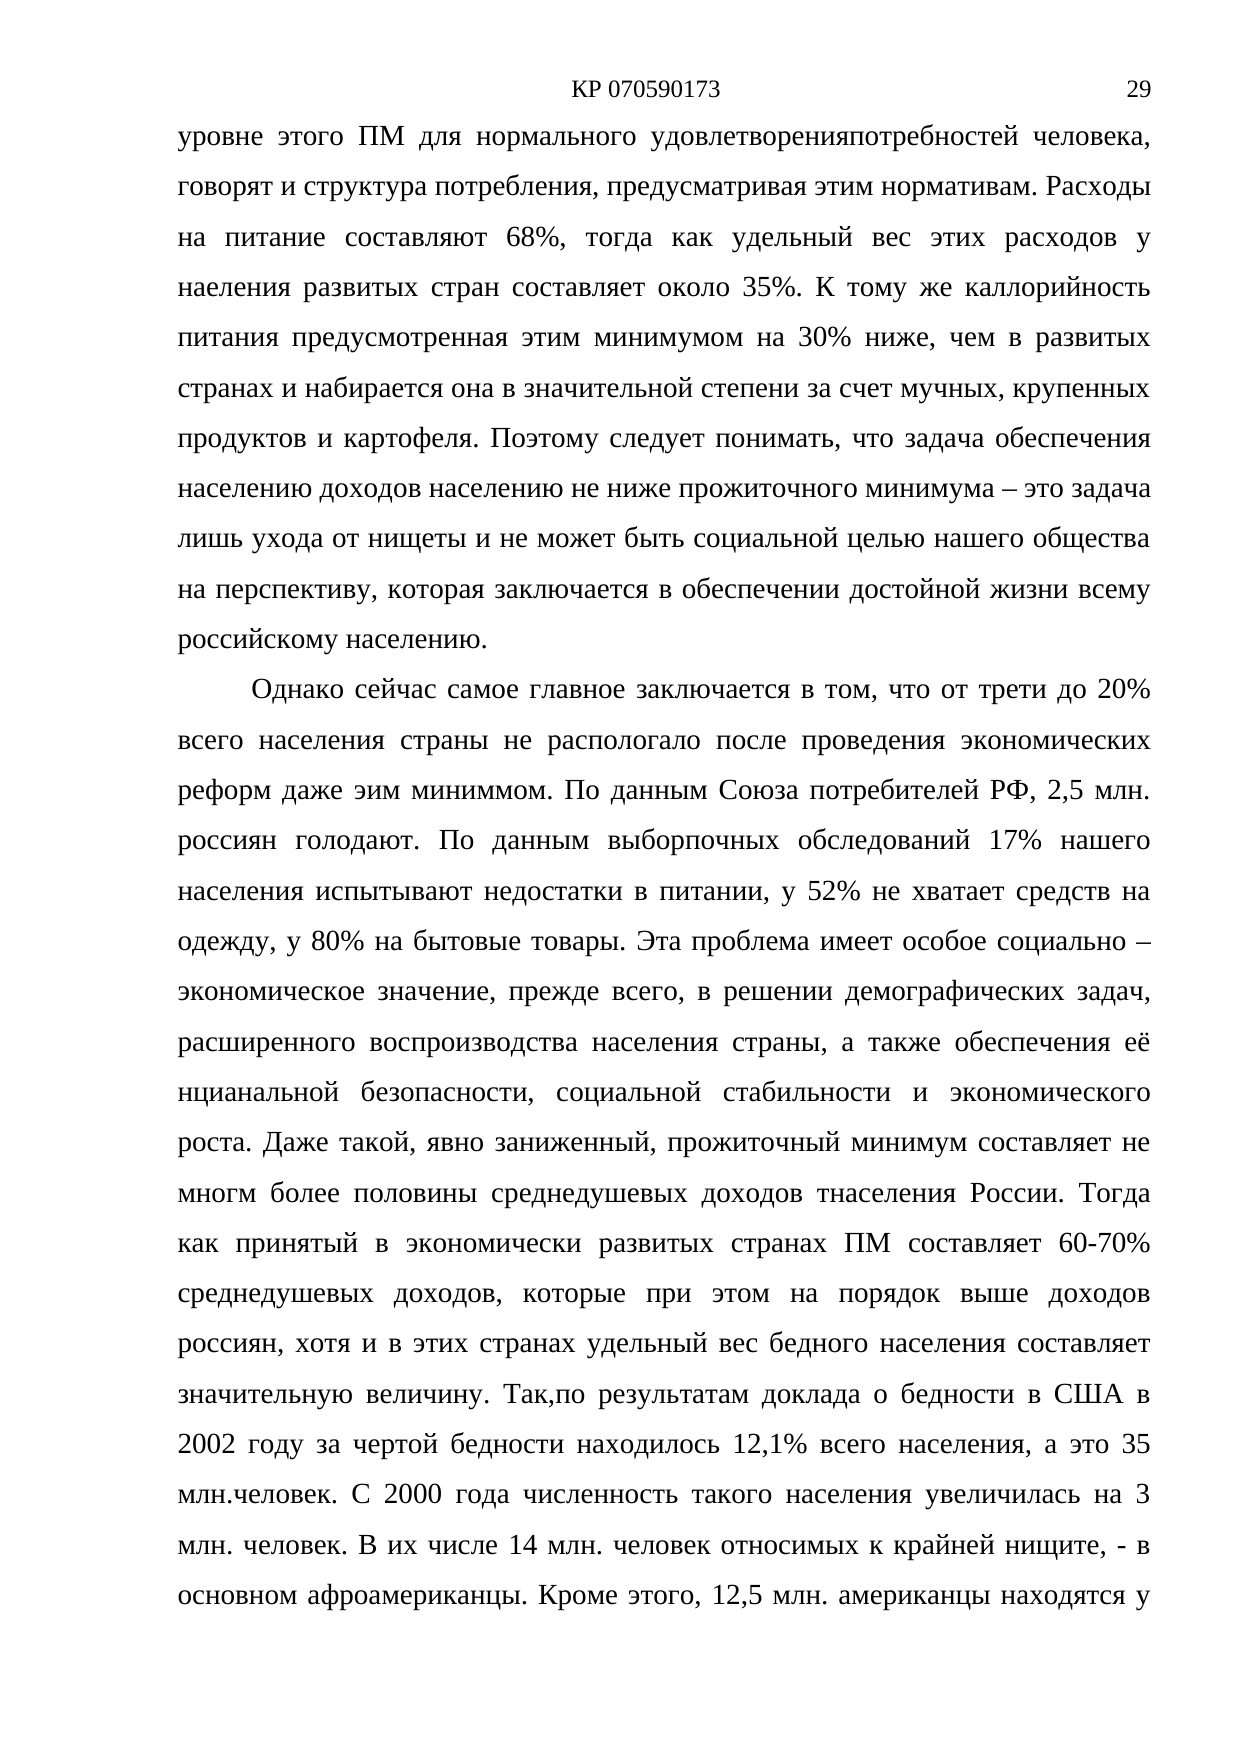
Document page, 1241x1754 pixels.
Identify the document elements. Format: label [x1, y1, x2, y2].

text [177, 672, 1152, 1611]
text [177, 118, 1152, 655]
